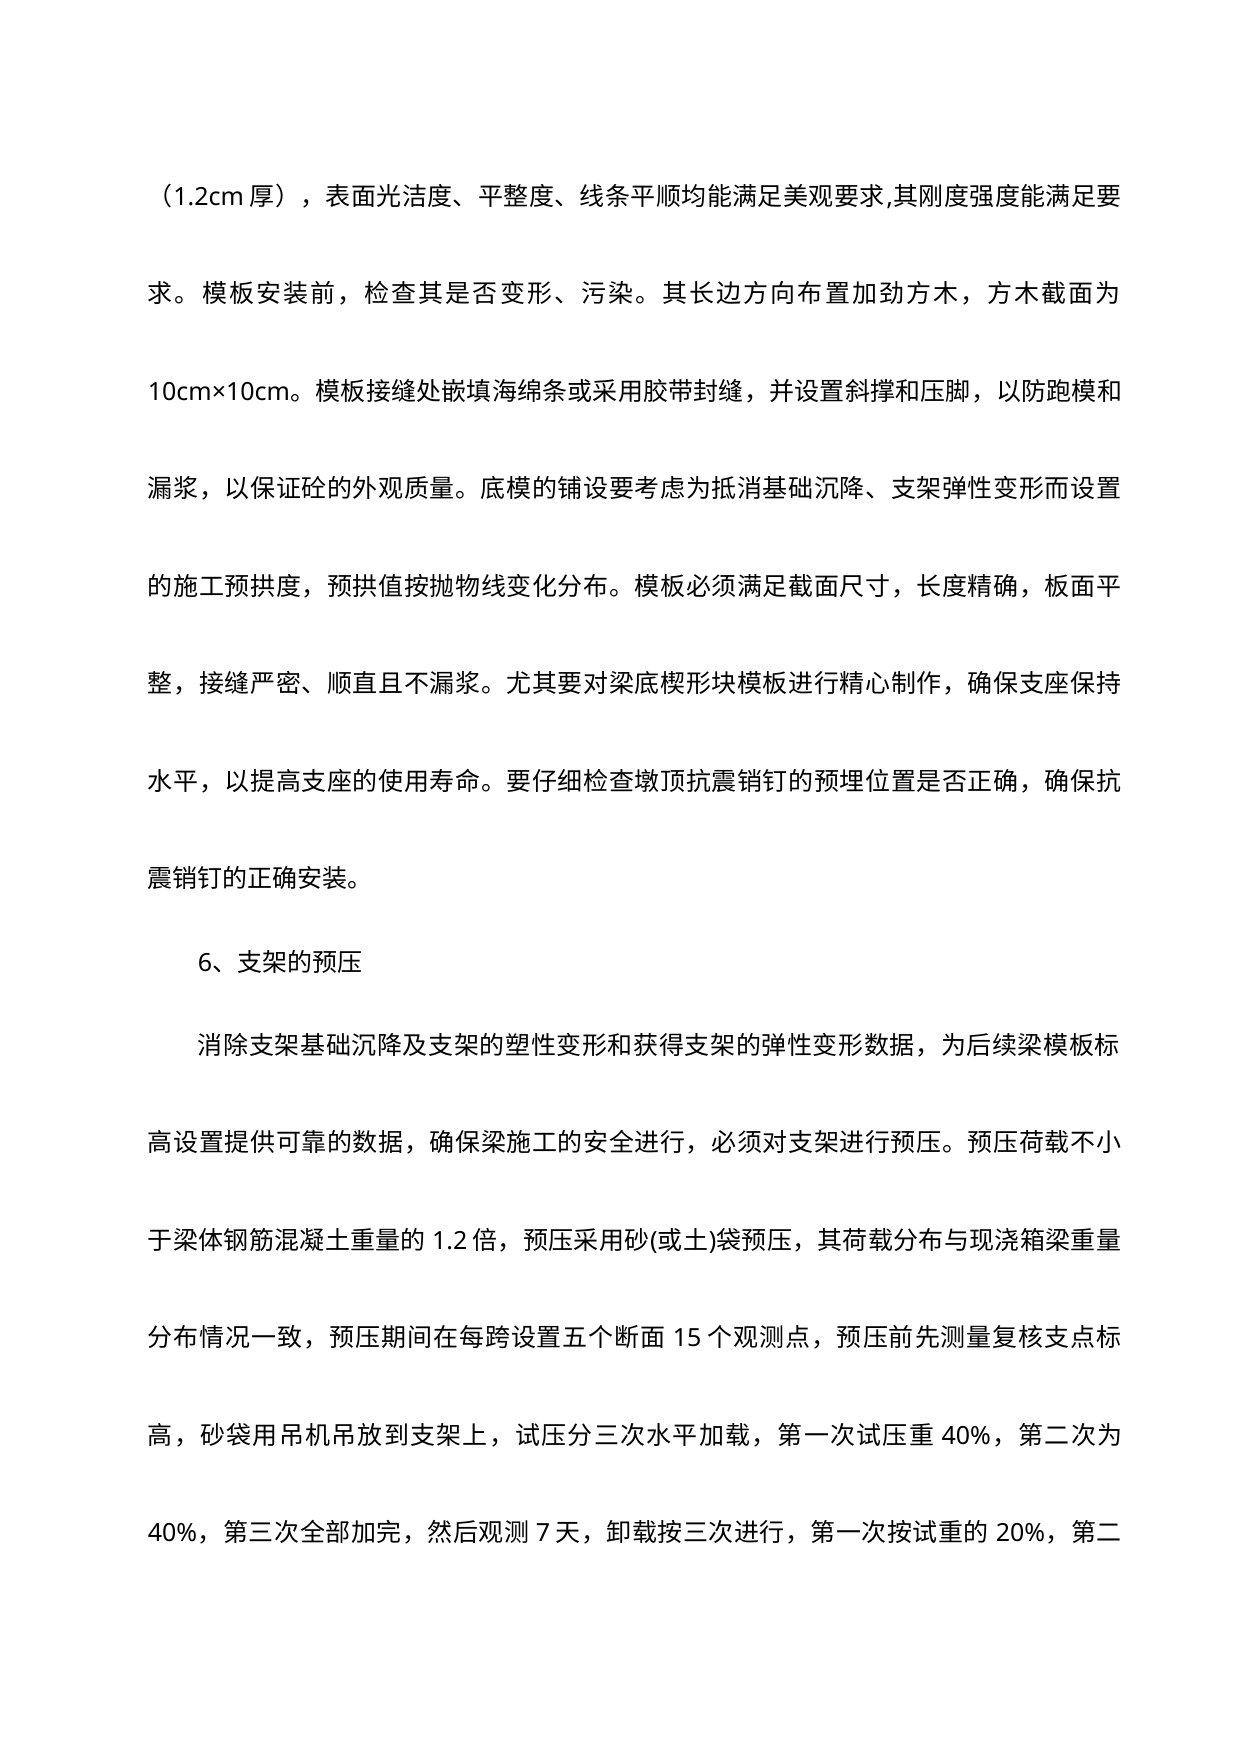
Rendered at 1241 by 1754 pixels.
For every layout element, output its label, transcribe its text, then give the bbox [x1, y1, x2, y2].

text 6、支架的预压 [148, 928, 1122, 993]
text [148, 1011, 1122, 1563]
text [148, 162, 1122, 909]
